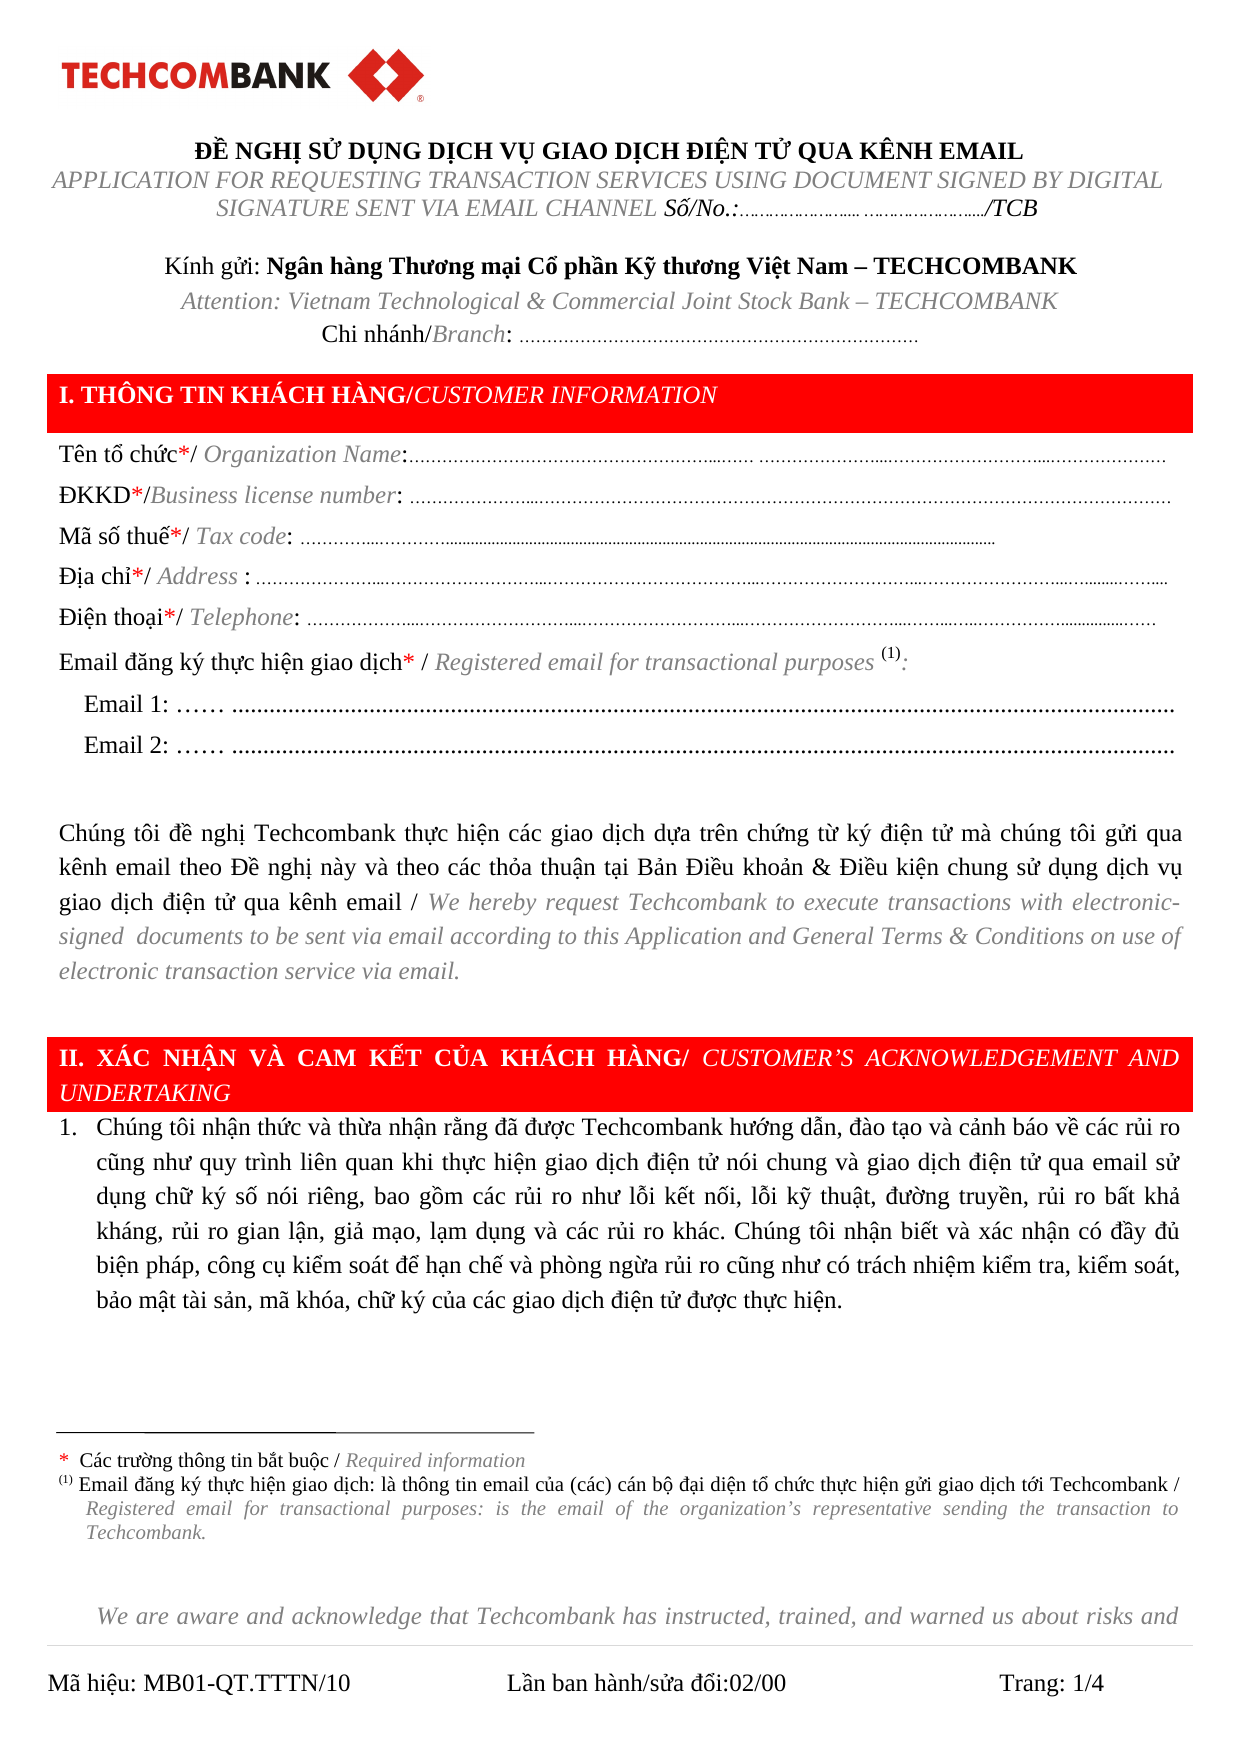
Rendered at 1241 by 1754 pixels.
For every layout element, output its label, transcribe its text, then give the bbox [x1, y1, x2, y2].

table_header I. THÔNG TIN KHÁCH HÀNG/CUSTOMER INFORMATION [47, 374, 1193, 433]
text Attention: Vietnam Technological & Commercial Joint Stock Bank – TECHCOMBANK [47, 286, 1193, 315]
picture [58, 46, 431, 109]
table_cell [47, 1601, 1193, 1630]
table_cell II. XÁC NHẬN VÀ CAM KẾT CỦA KHÁCH HÀNG/ CUSTOMER’S ACKNOWLEDGEMENT AND UNDERTAKING [47, 1037, 1193, 1112]
text Kính gửi: Ngân hàng Thương mại Cổ phần Kỹ thương Việt Nam – TECHCOMBANK [47, 251, 1193, 280]
text APPLICATION FOR REQUESTING TRANSACTION SERVICES USING DOCUMENT SIGNED BY DIGITAL SIGNATURE SENT VIA EMAIL CHANNEL Số/No.:………………….... …………………..../TCB [10, 165, 1209, 222]
table_cell Chúng tôi đề nghị Techcombank thực hiện các giao dịch dựa trên chứng từ ký điện tử mà chúng tôi gửi qua kênh email theo Đề nghị này và theo các thỏa thuận tại Bản Điều khoản & Điều kiện chung sử dụng dịch vụ giao dịch điện tử qua kênh email / We hereby request Techcombank to execute transactions with electronic-signed documents to be sent via email according to this Application and General Terms & Conditions on use of electronic transaction service via email. [47, 812, 1193, 1037]
table_cell Chúng tôi nhận thức và thừa nhận rằng đã được Techcombank hướng dẫn, đào tạo và cảnh báo về các rủi ro cũng như quy trình liên quan khi thực hiện giao dịch điện tử nói chung và giao dịch điện tử qua email sử dụng chữ ký số nói riêng, bao gồm các rủi ro như lỗi kết nối, lỗi kỹ thuật, đường truyền, rủi ro bất khả kháng, rủi ro gian lận, giả mạo, lạm dụng và các rủi ro khác. Chúng tôi nhận biết và xác nhận có đầy đủ biện pháp, công cụ kiểm soát để hạn chế và phòng ngừa rủi ro cũng như có trách nhiệm kiểm tra, kiểm soát, bảo mật tài sản, mã khóa, chữ ký của các giao dịch điện tử được thực hiện. * Các trường thông tin bắt buộc / Required information (1) Email đăng ký thực hiện giao dịch: là thông tin email của (các) cán bộ đại diện tổ chức thực hiện gửi giao dịch tới Techcombank / Registered email for transactional purposes: is the email of the organization’s representative sending the transaction to Techcombank. [47, 1113, 1193, 1601]
table_cell Tên tổ chức*/ Organization Name:………………………………………………...…… …………………...………………………...………………… ĐKKD*/Business license number: …………………...…………………………………………………………………………………………………… Mã số thuế*/ Tax code: …………...………….................................................................................................................................... Địa chỉ*/ Address : …………………...………………………...………………………………...………………………...……………………...…........…….... Điện thoại*/ Telephone: ………………...………………………...………………………...………………………...……...…..……………...............…… Email đăng ký thực hiện giao dịch* / Registered email for transactional purposes (1): Email 1: …… ....................................................................................................................................................... Email 2: …… ....................................................................................................................................................... [47, 433, 1193, 812]
text ĐỀ NGHỊ SỬ DỤNG DỊCH VỤ GIAO DỊCH ĐIỆN TỬ QUA KÊNH EMAIL [10, 136, 1209, 165]
text Chi nhánh/Branch: ……………………………………………………………… [47, 319, 1193, 348]
